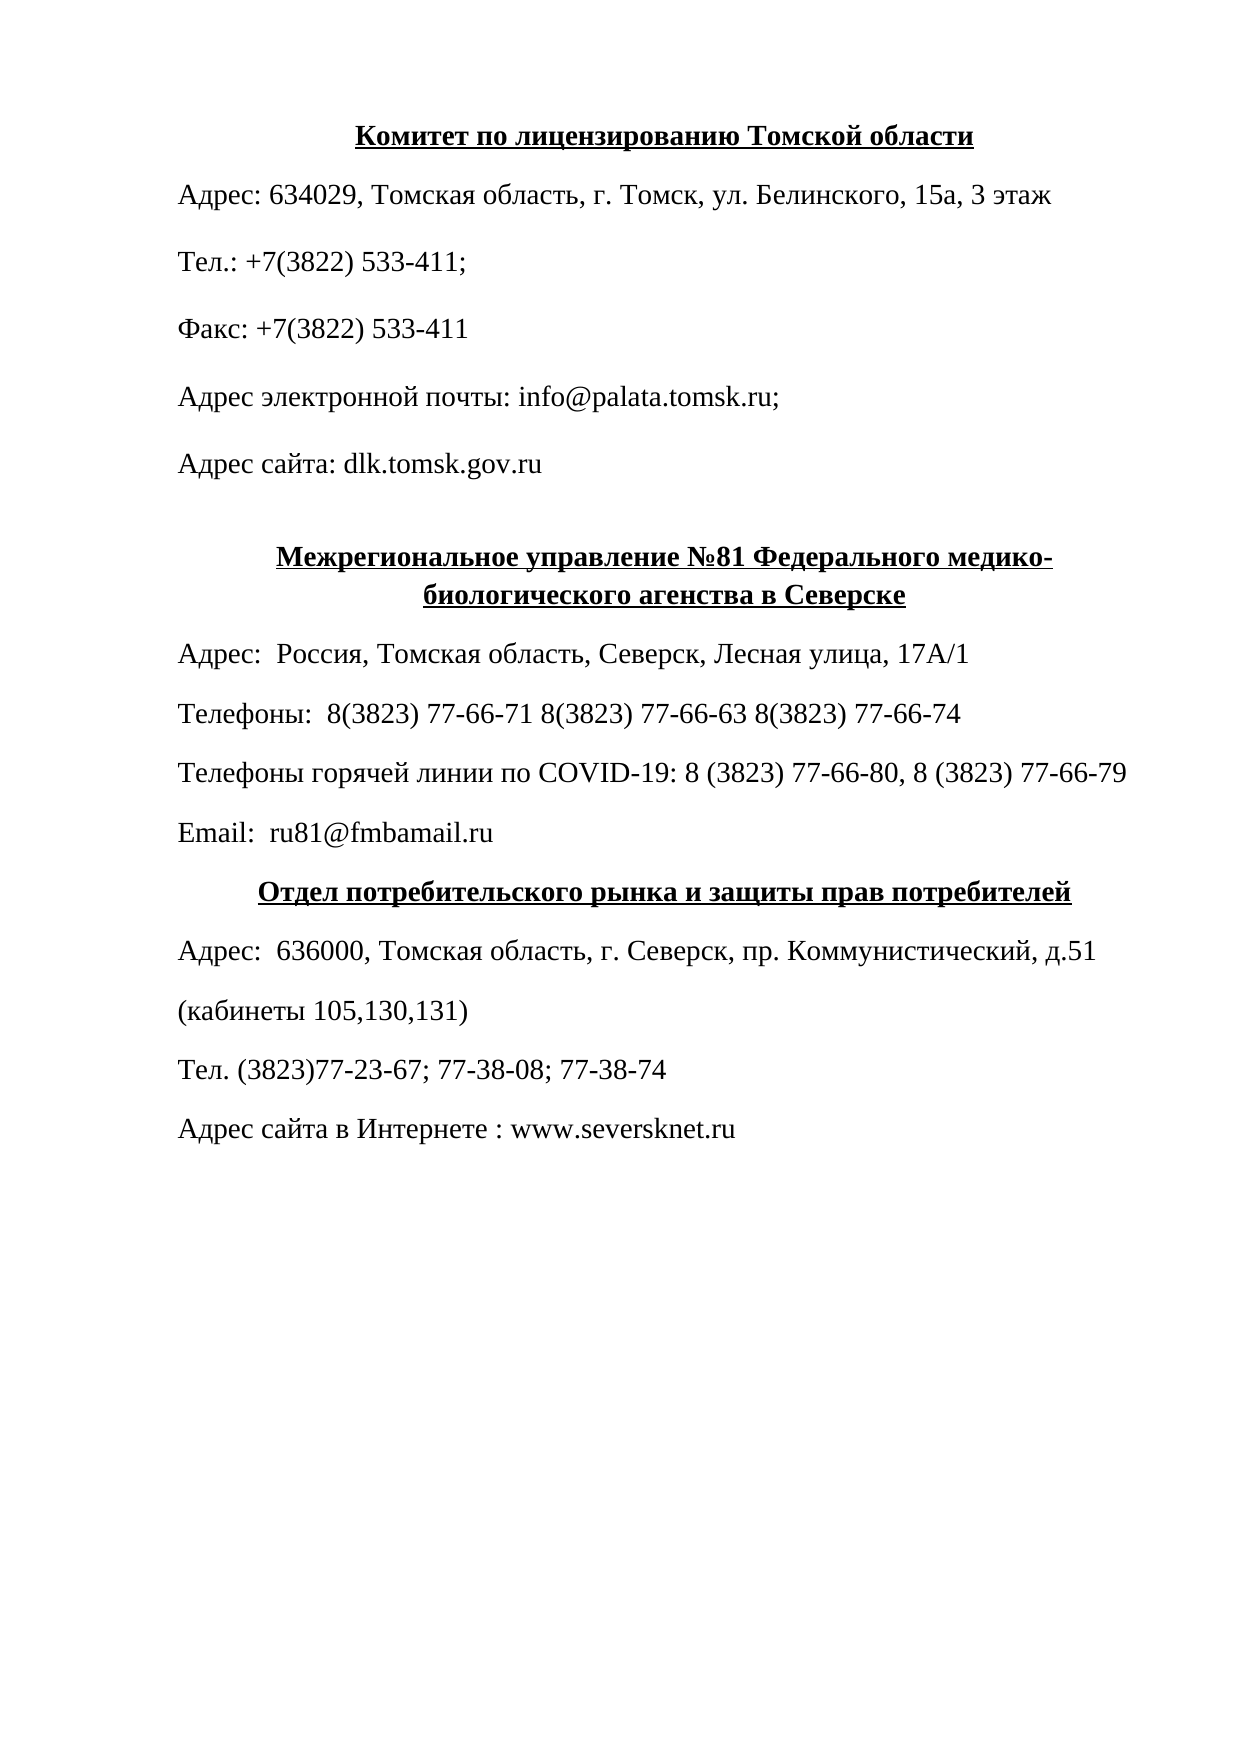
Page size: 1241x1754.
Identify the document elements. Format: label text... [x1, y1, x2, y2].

text Межрегиональное управление №81 Федерального медико-биологического агенства в Северске [177, 539, 1152, 611]
text (кабинеты 105,130,131) [177, 993, 1152, 1026]
text Отдел потребительского рынка и защиты прав потребителей [177, 874, 1152, 908]
text Факс: +7(3822) 533-411 [177, 312, 1152, 345]
text Телефоны: 8(3823) 77-66-71 8(3823) 77-66-63 8(3823) 77-66-74 [177, 696, 1152, 729]
text Адрес: 634029, Томская область, г. Томск, ул. Белинского, 15а, 3 этаж [177, 177, 1152, 211]
text Адрес сайта в Интернете : www.seversknet.ru [177, 1112, 1152, 1145]
text Адрес электронной почты: info@palata.tomsk.ru; [177, 379, 1152, 412]
text Тел.: +7(3822) 533-411; [177, 244, 1152, 278]
text Адрес: Россия, Томская область, Северск, Лесная улица, 17А/1 [177, 637, 1152, 670]
text Email: ru81@fmbamail.ru [177, 815, 1152, 848]
text Комитет по лицензированию Томской области [177, 118, 1152, 152]
text Адрес: 636000, Томская область, г. Северск, пр. Коммунистический, д.51 [177, 933, 1152, 967]
text Телефоны горячей линии по COVID-19: 8 (3823) 77-66-80, 8 (3823) 77-66-79 [177, 755, 1152, 789]
text Тел. (3823)77-23-67; 77-38-08; 77-38-74 [177, 1052, 1152, 1086]
text Адрес сайта: dlk.tomsk.gov.ru [177, 446, 1152, 479]
